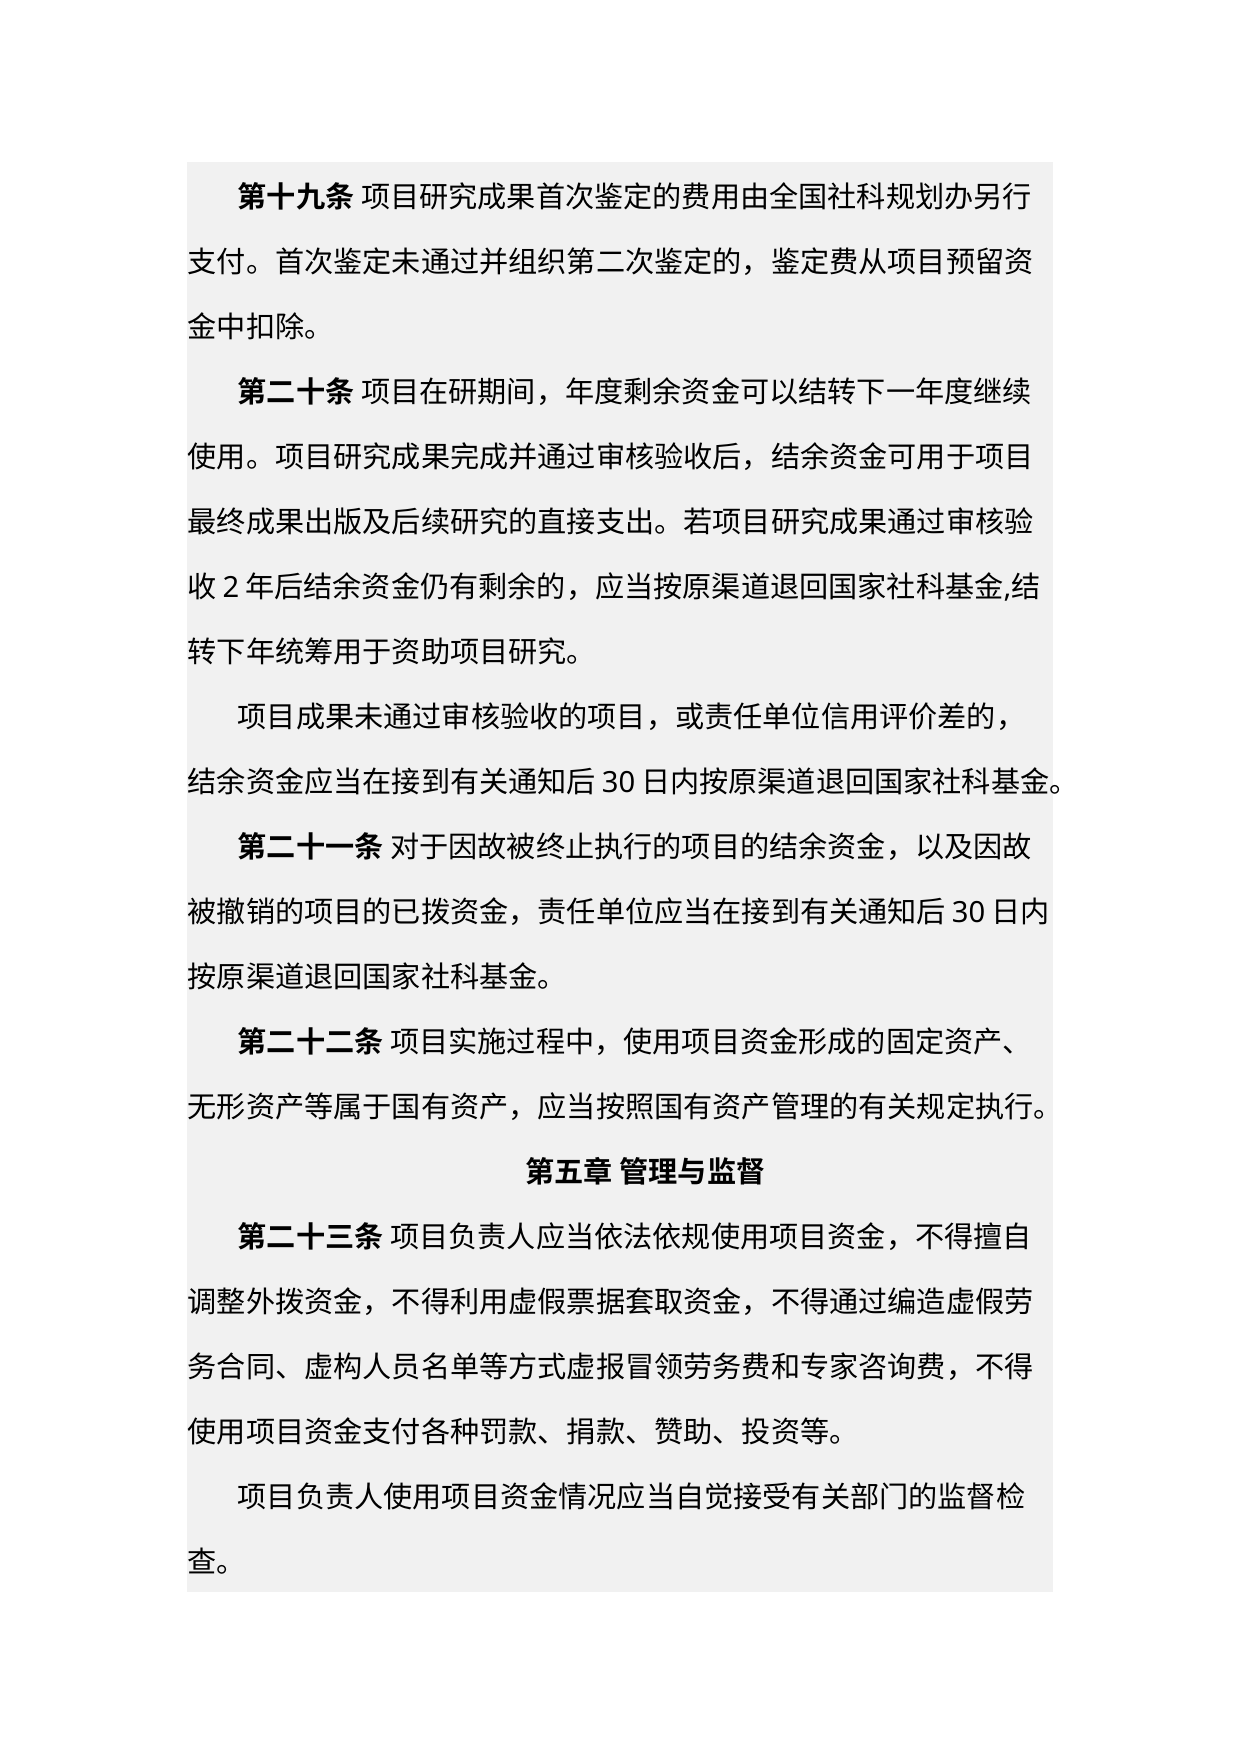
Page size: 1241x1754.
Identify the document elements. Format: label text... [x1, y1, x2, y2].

text 项目负责人使用项目资金情况应当自觉接受有关部门的监督检查。 [187, 1462, 1053, 1592]
text 第十九条 项目研究成果首次鉴定的费用由全国社科规划办另行支付。首次鉴定未通过并组织第二次鉴定的，鉴定费从项目预留资金中扣除。 [187, 162, 1053, 357]
text 第五章 管理与监督 [187, 1137, 1053, 1202]
text 第二十二条 项目实施过程中，使用项目资金形成的固定资产、无形资产等属于国有资产，应当按照国有资产管理的有关规定执行。 [187, 1007, 1053, 1137]
text 项目成果未通过审核验收的项目，或责任单位信用评价差的，结余资金应当在接到有关通知后30日内按原渠道退回国家社科基金。 [187, 682, 1053, 812]
text 第二十条 项目在研期间，年度剩余资金可以结转下一年度继续使用。项目研究成果完成并通过审核验收后，结余资金可用于项目最终成果出版及后续研究的直接支出。若项目研究成果通过审核验收2年后结余资金仍有剩余的，应当按原渠道退回国家社科基金,结转下年统筹用于资助项目研究。 [187, 357, 1053, 682]
text 第二十三条 项目负责人应当依法依规使用项目资金，不得擅自调整外拨资金，不得利用虚假票据套取资金，不得通过编造虚假劳务合同、虚构人员名单等方式虚报冒领劳务费和专家咨询费，不得使用项目资金支付各种罚款、捐款、赞助、投资等。 [187, 1202, 1053, 1462]
text 第二十一条 对于因故被终止执行的项目的结余资金，以及因故被撤销的项目的已拨资金，责任单位应当在接到有关通知后30日内按原渠道退回国家社科基金。 [187, 812, 1053, 1007]
